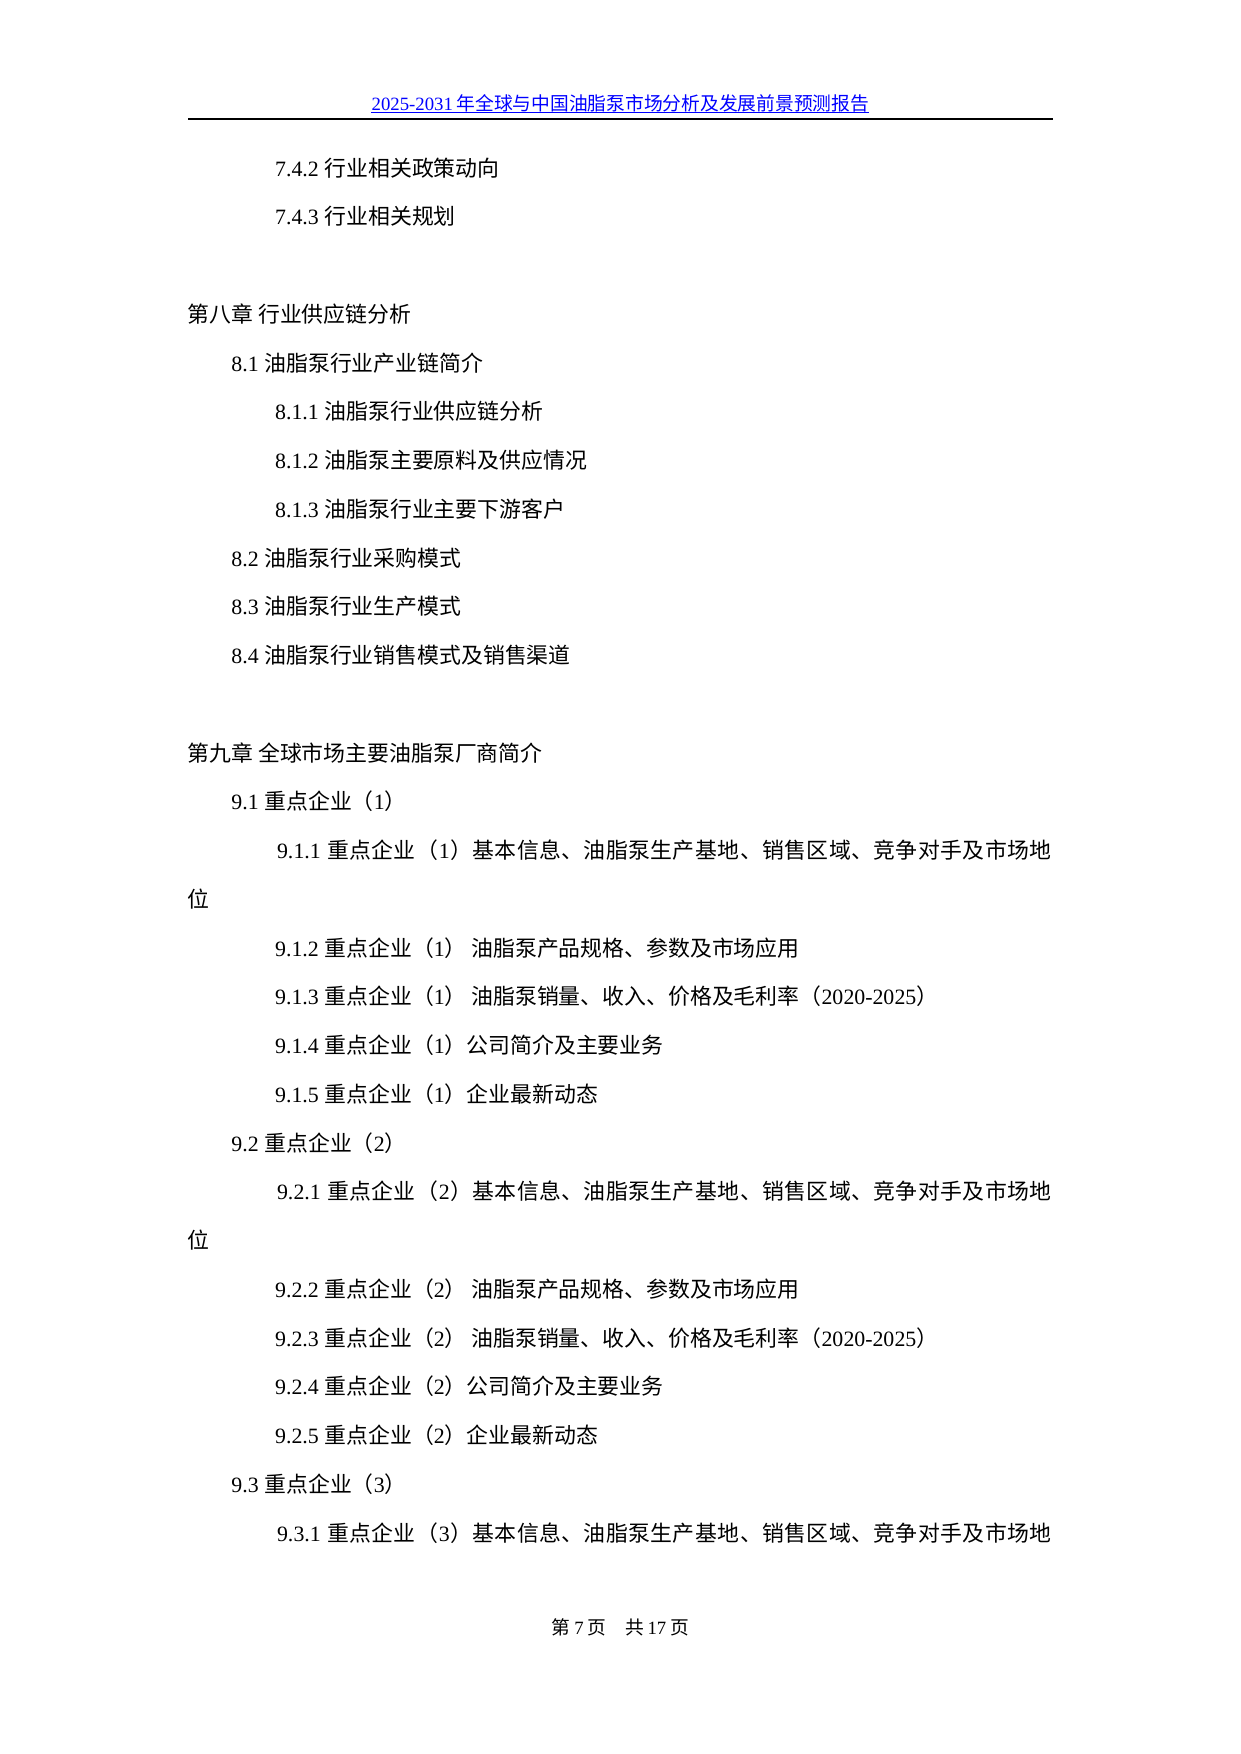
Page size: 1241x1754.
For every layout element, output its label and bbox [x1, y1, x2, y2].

text [187, 150, 1053, 1548]
